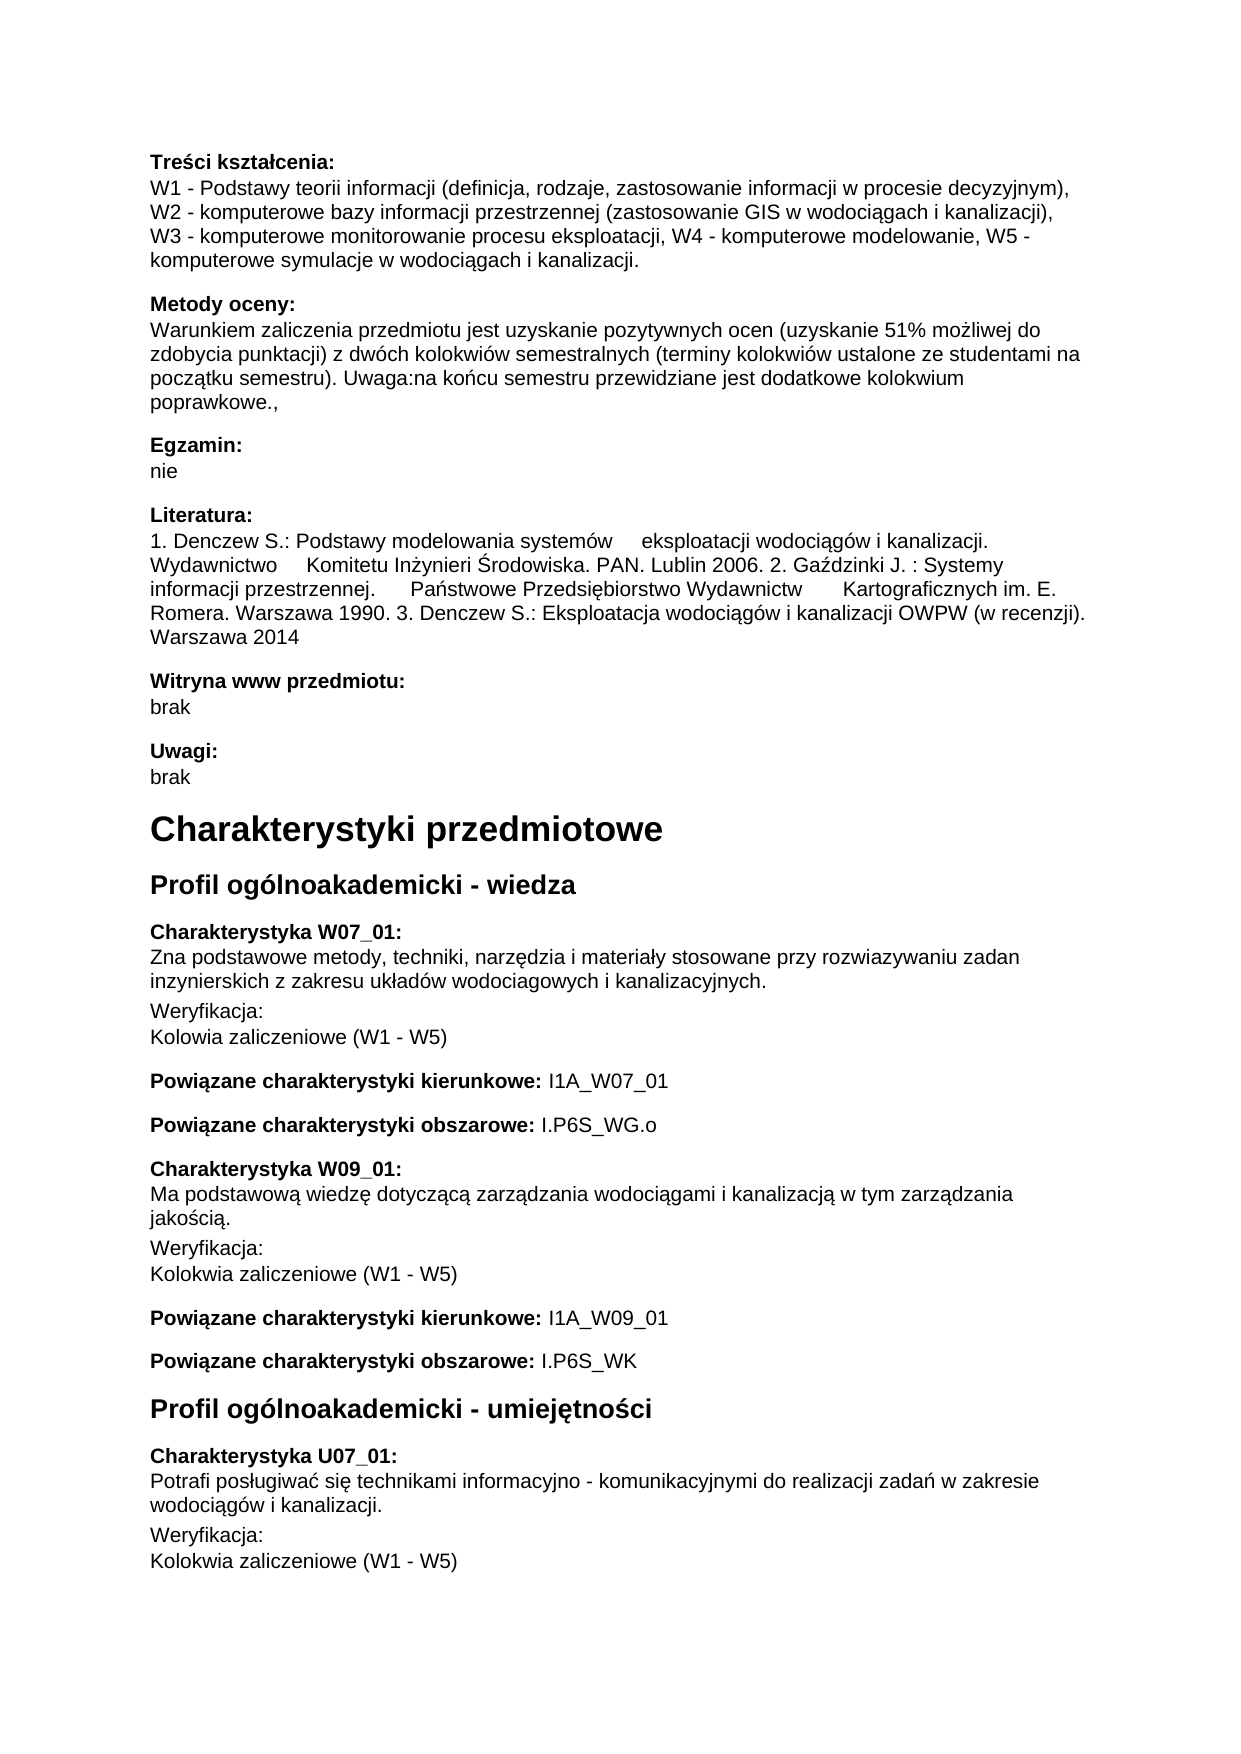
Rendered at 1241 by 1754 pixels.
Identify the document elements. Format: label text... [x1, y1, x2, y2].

text Egzamin: [150, 433, 1090, 457]
text Powiązane charakterystyki obszarowe: I.P6S_WG.o [150, 1113, 1090, 1137]
text Potrafi posługiwać się technikami informacyjno - komunikacyjnymi do realizacji zadań w zakresie wodociągów i kanalizacji. [150, 1469, 1090, 1517]
text Treści kształcenia: [150, 150, 1090, 174]
text Powiązane charakterystyki obszarowe: I.P6S_WK [150, 1349, 1090, 1373]
text Charakterystyka W09_01: [150, 1156, 1090, 1180]
subtitle Profil ogólnoakademicki - wiedza [150, 869, 1090, 900]
text brak [150, 695, 1090, 719]
text Literatura: [150, 503, 1090, 527]
subtitle Charakterystyki przedmiotowe [150, 808, 1090, 849]
text Charakterystyka U07_01: [150, 1444, 1090, 1468]
text Uwagi: [150, 738, 1090, 762]
text Warunkiem zaliczenia przedmiotu jest uzyskanie pozytywnych ocen (uzyskanie 51% możliwej do zdobycia punktacji) z dwóch kolokwiów semestralnych (terminy kolokwiów ustalone ze studentami na początku semestru). Uwaga:na końcu semestru przewidziane jest dodatkowe kolokwium poprawkowe., [150, 318, 1090, 413]
text Weryfikacja: [150, 1236, 1090, 1259]
text nie [150, 459, 1090, 483]
text Ma podstawową wiedzę dotyczącą zarządzania wodociągami i kanalizacją w tym zarządzania jakością. [150, 1181, 1090, 1229]
text 1. Denczew S.: Podstawy modelowania systemów eksploatacji wodociągów i kanalizacji. Wydawnictwo Komitetu Inżynieri Środowiska. PAN. Lublin 2006. 2. Gaździnki J. : Systemy informacji przestrzennej. Państwowe Przedsiębiorstwo Wydawnictw Kartograficznych im. E. Romera. Warszawa 1990. 3. Denczew S.: Eksploatacja wodociągów i kanalizacji OWPW (w recenzji). Warszawa 2014 [150, 529, 1090, 649]
text W1 - Podstawy teorii informacji (definicja, rodzaje, zastosowanie informacji w procesie decyzyjnym), W2 - komputerowe bazy informacji przestrzennej (zastosowanie GIS w wodociągach i kanalizacji), W3 - komputerowe monitorowanie procesu eksploatacji, W4 - komputerowe modelowanie, W5 - komputerowe symulacje w wodociągach i kanalizacji. [150, 176, 1090, 272]
text Weryfikacja: [150, 1523, 1090, 1547]
text Weryfikacja: [150, 999, 1090, 1023]
text Kolokwia zaliczeniowe (W1 - W5) [150, 1549, 1090, 1573]
text Kolowia zaliczeniowe (W1 - W5) [150, 1025, 1090, 1049]
text Charakterystyka W07_01: [150, 920, 1090, 944]
text brak [150, 764, 1090, 788]
text Kolokwia zaliczeniowe (W1 - W5) [150, 1262, 1090, 1286]
text Zna podstawowe metody, techniki, narzędzia i materiały stosowane przy rozwiazywaniu zadan inzynierskich z zakresu układów wodociagowych i kanalizacyjnych. [150, 945, 1090, 993]
text Powiązane charakterystyki kierunkowe: I1A_W07_01 [150, 1069, 1090, 1093]
subtitle Profil ogólnoakademicki - umiejętności [150, 1393, 1090, 1424]
text Powiązane charakterystyki kierunkowe: I1A_W09_01 [150, 1305, 1090, 1329]
text Metody oceny: [150, 292, 1090, 316]
text Witryna www przedmiotu: [150, 669, 1090, 693]
